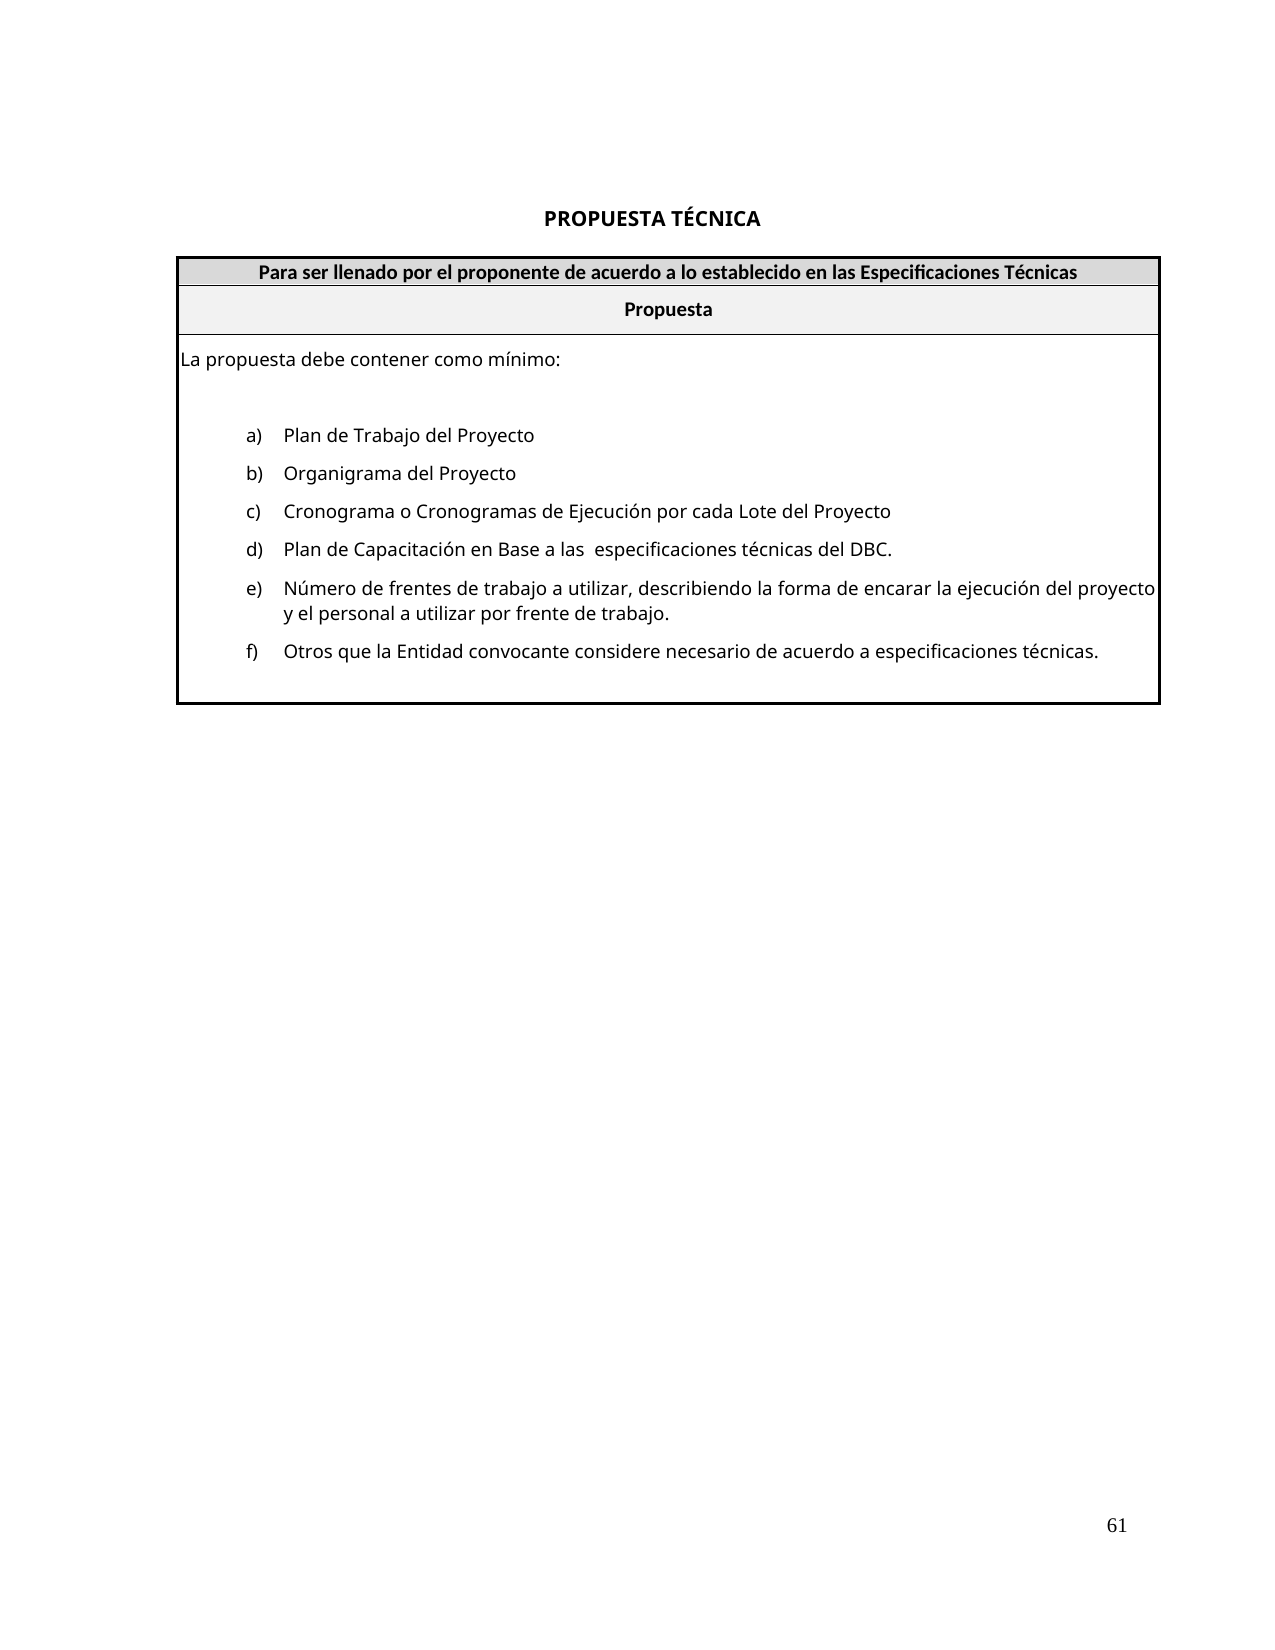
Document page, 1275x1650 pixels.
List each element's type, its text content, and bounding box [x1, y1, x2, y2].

text PROPUESTA TÉCNICA [177, 204, 1127, 233]
table_cell La propuesta debe contener como mínimo: Plan de Trabajo del Proyecto Organigrama del Proyecto Cronograma o Cronogramas de Ejecución por cada Lote del Proyecto Plan de Capacitación en Base a las especificaciones técnicas del DBC. Número de frentes de trabajo a utilizar, describiendo la forma de encarar la ejecución del proyecto y el personal a utilizar por frente de trabajo. Otros que la Entidad convocante considere necesario de acuerdo a especificaciones técnicas. [179, 335, 1158, 702]
table_header Para ser llenado por el proponente de acuerdo a lo establecido en las Especificaciones Técnicas [179, 259, 1158, 284]
table_cell Propuesta [179, 286, 1158, 334]
